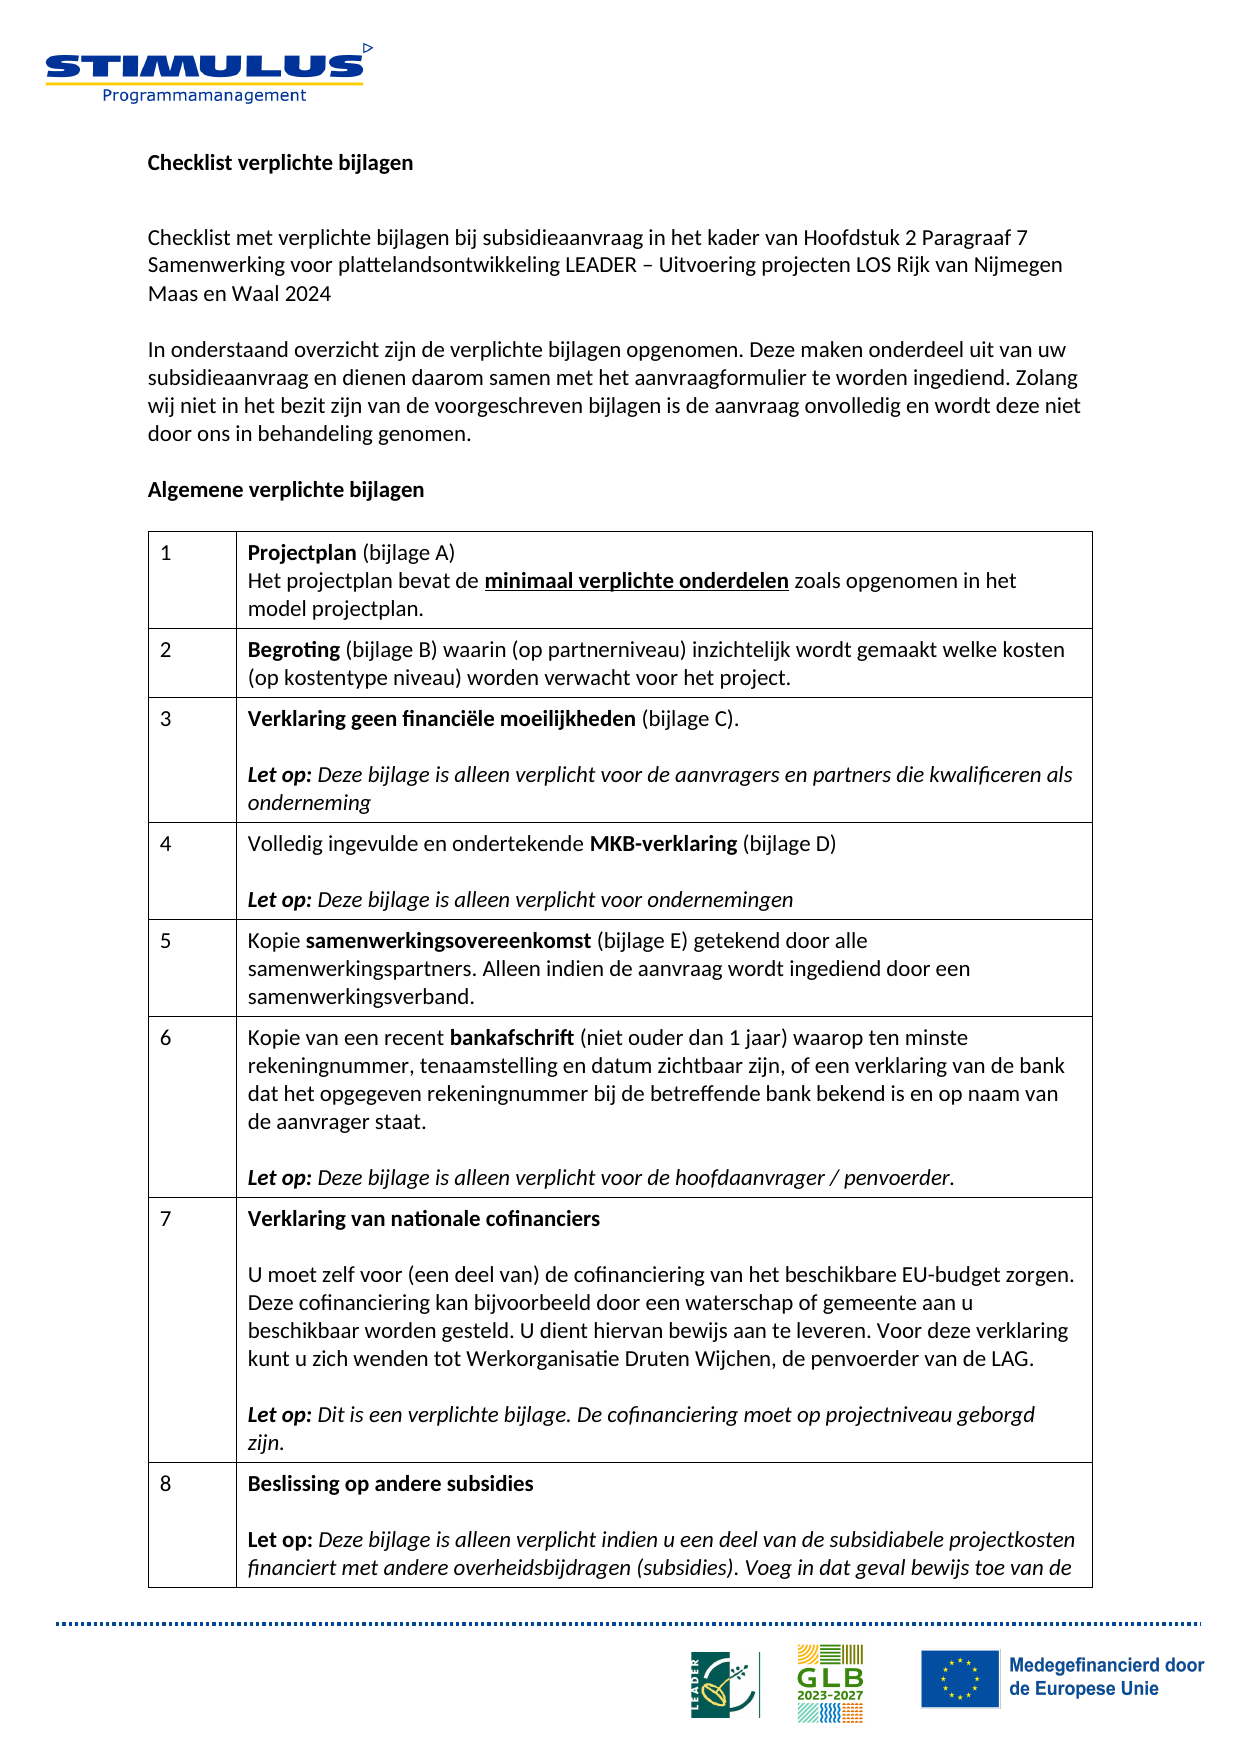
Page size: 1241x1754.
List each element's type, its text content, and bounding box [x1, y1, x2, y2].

text In onderstaand overzicht zijn de verplichte bijlagen opgenomen. Deze maken onderdeel uit van uw subsidieaanvraag en dienen daarom samen met het aanvraagformulier te worden ingediend. Zolang wij niet in het bezit zijn van de voorgeschreven bijlagen is de aanvraag onvolledig en wordt deze niet door ons in behandeling genomen. [148, 335, 1092, 447]
text Checklist verplichte bijlagen [148, 148, 1092, 176]
table_header 1 [149, 532, 236, 628]
table_cell 7 [149, 1198, 236, 1462]
table_cell Kopie samenwerkingsovereenkomst (bijlage E) getekend door alle samenwerkingspartners. Alleen indien de aanvraag wordt ingediend door een samenwerkingsverband. [237, 920, 1092, 1016]
table_cell 4 [149, 823, 236, 919]
table_cell 2 [149, 629, 236, 697]
table_header Projectplan (bijlage A) Het projectplan bevat de minimaal verplichte onderdelen zoals opgenomen in het model projectplan. [237, 532, 1092, 628]
table_cell Verklaring van nationale cofinanciers U moet zelf voor (een deel van) de cofinanciering van het beschikbare EU-budget zorgen. Deze cofinanciering kan bijvoorbeeld door een waterschap of gemeente aan u beschikbaar worden gesteld. U dient hiervan bewijs aan te leveren. Voor deze verklaring kunt u zich wenden tot Werkorganisatie Druten Wijchen, de penvoerder van de LAG. Let op: Dit is een verplichte bijlage. De cofinanciering moet op projectniveau geborgd zijn. [237, 1198, 1092, 1462]
picture [691, 1652, 761, 1718]
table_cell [237, 1463, 1092, 1587]
table_cell 5 [149, 920, 236, 1016]
table_cell Volledig ingevulde en ondertekende MKB-verklaring (bijlage D) Let op: Deze bijlage is alleen verplicht voor ondernemingen [237, 823, 1092, 919]
text Checklist met verplichte bijlagen bij subsidieaanvraag in het kader van Hoofdstuk 2 Paragraaf 7 Samenwerking voor plattelandsontwikkeling LEADER – Uitvoering projecten LOS Rijk van Nijmegen Maas en Waal 2024 [148, 223, 1092, 307]
picture [791, 1638, 869, 1729]
table_cell 8 [149, 1463, 236, 1587]
table_cell 3 [149, 698, 236, 822]
table_cell Kopie van een recent bankafschrift (niet ouder dan 1 jaar) waarop ten minste rekeningnummer, tenaamstelling en datum zichtbaar zijn, of een verklaring van de bank dat het opgegeven rekeningnummer bij de betreffende bank bekend is en op naam van de aanvrager staat. Let op: Deze bijlage is alleen verplicht voor de hoofdaanvrager / penvoerder. [237, 1017, 1092, 1197]
table_cell Verklaring geen financiële moeilijkheden (bijlage C). Let op: Deze bijlage is alleen verplicht voor de aanvragers en partners die kwalificeren als onderneming [237, 698, 1092, 822]
picture [45, 42, 374, 104]
table_cell 6 [149, 1017, 236, 1197]
picture [918, 1647, 1241, 1711]
text Algemene verplichte bijlagen [148, 475, 1092, 503]
table_cell Begroting (bijlage B) waarin (op partnerniveau) inzichtelijk wordt gemaakt welke kosten (op kostentype niveau) worden verwacht voor het project. [237, 629, 1092, 697]
